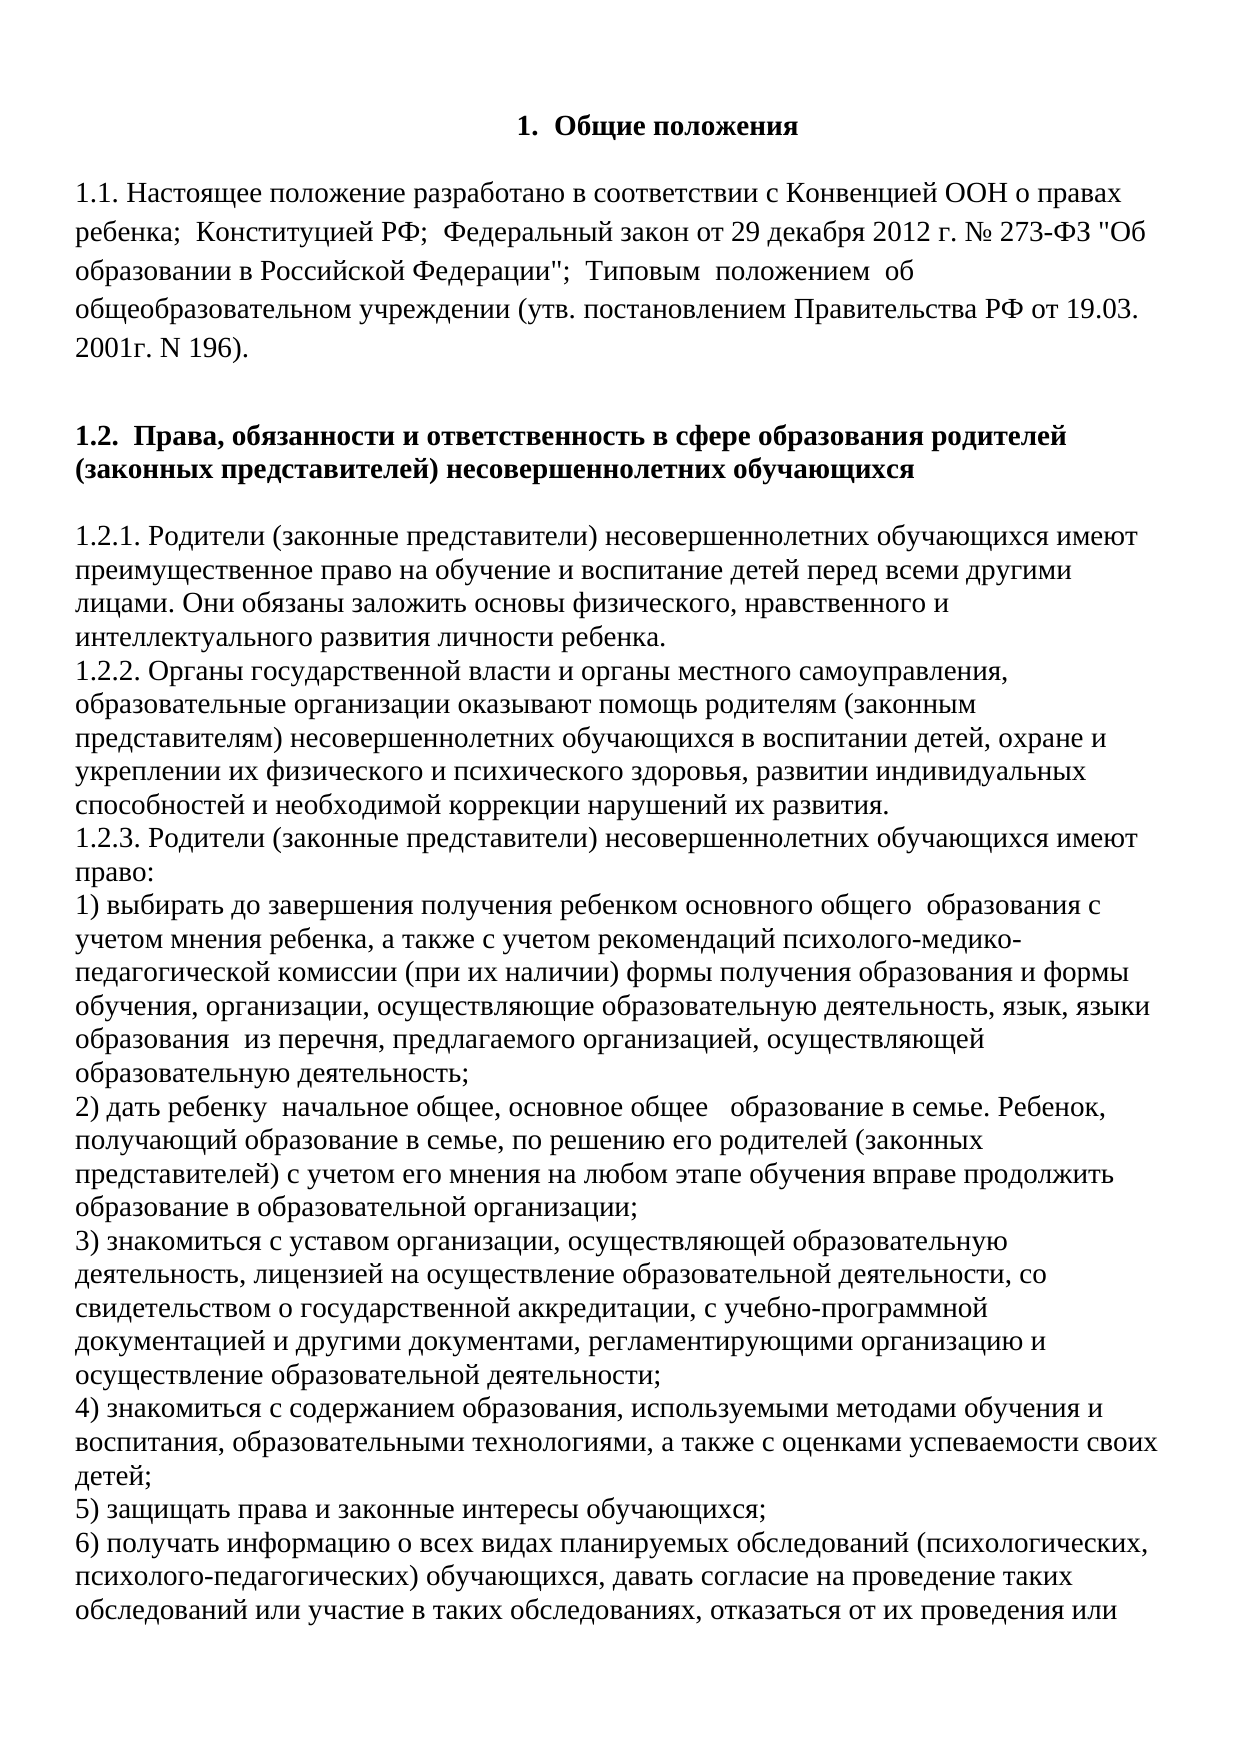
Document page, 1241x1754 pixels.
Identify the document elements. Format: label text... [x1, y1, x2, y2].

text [75, 1525, 1165, 1625]
text 1.2.2. Органы государственной власти и органы местного самоуправления, образовательные организации оказывают помощь родителям (законным представителям) несовершеннолетних обучающихся в воспитании детей, охране и укреплении их физического и психического здоровья, развитии индивидуальных способностей и необходимой коррекции нарушений их развития. [75, 653, 1165, 820]
text 1.2.3. Родители (законные представители) несовершеннолетних обучающихся имеют право: [75, 820, 1165, 887]
text 2) дать ребенку начальное общее, основное общее образование в семье. Ребенок, получающий образование в семье, по решению его родителей (законных представителей) с учетом его мнения на любом этапе обучения вправе продолжить образование в образовательной организации; [75, 1089, 1165, 1223]
list Общие положения [150, 108, 1165, 142]
text 4) знакомиться с содержанием образования, используемыми методами обучения и воспитания, образовательными технологиями, а также с оценками успеваемости своих детей; [75, 1391, 1165, 1491]
text 3) знакомиться с уставом организации, осуществляющей образовательную деятельность, лицензией на осуществление образовательной деятельности, со свидетельством о государственной аккредитации, с учебно-программной документацией и другими документами, регламентирующими организацию и осуществление образовательной деятельности; [75, 1223, 1165, 1391]
text 1) выбирать до завершения получения ребенком основного общего образования с учетом мнения ребенка, а также с учетом рекомендаций психолого-медико-педагогической комиссии (при их наличии) формы получения образования и формы обучения, организации, осуществляющие образовательную деятельность, язык, языки образования из перечня, предлагаемого организацией, осуществляющей образовательную деятельность; [75, 887, 1165, 1089]
text 1.2. Права, обязанности и ответственность в сфере образования родителей (законных представителей) несовершеннолетних обучающихся [75, 418, 1165, 485]
text 5) защищать права и законные интересы обучающихся; [75, 1491, 1165, 1525]
text 1.2.1. Родители (законные представители) несовершеннолетних обучающихся имеют преимущественное право на обучение и воспитание детей перед всеми другими лицами. Они обязаны заложить основы физического, нравственного и интеллектуального развития личности ребенка. [75, 518, 1165, 653]
text 1.1. Настоящее положение разработано в соответствии с Конвенцией ООН о правах ребенка; Конституцией РФ; Федеральный закон от 29 декабря 2012 г. № 273-ФЗ "Об образовании в Российской Федерации"; Типовым положением об общеобразовательном учреждении (утв. постановлением Правительства РФ от 19.03. 2001г. N 196). [75, 176, 1165, 363]
